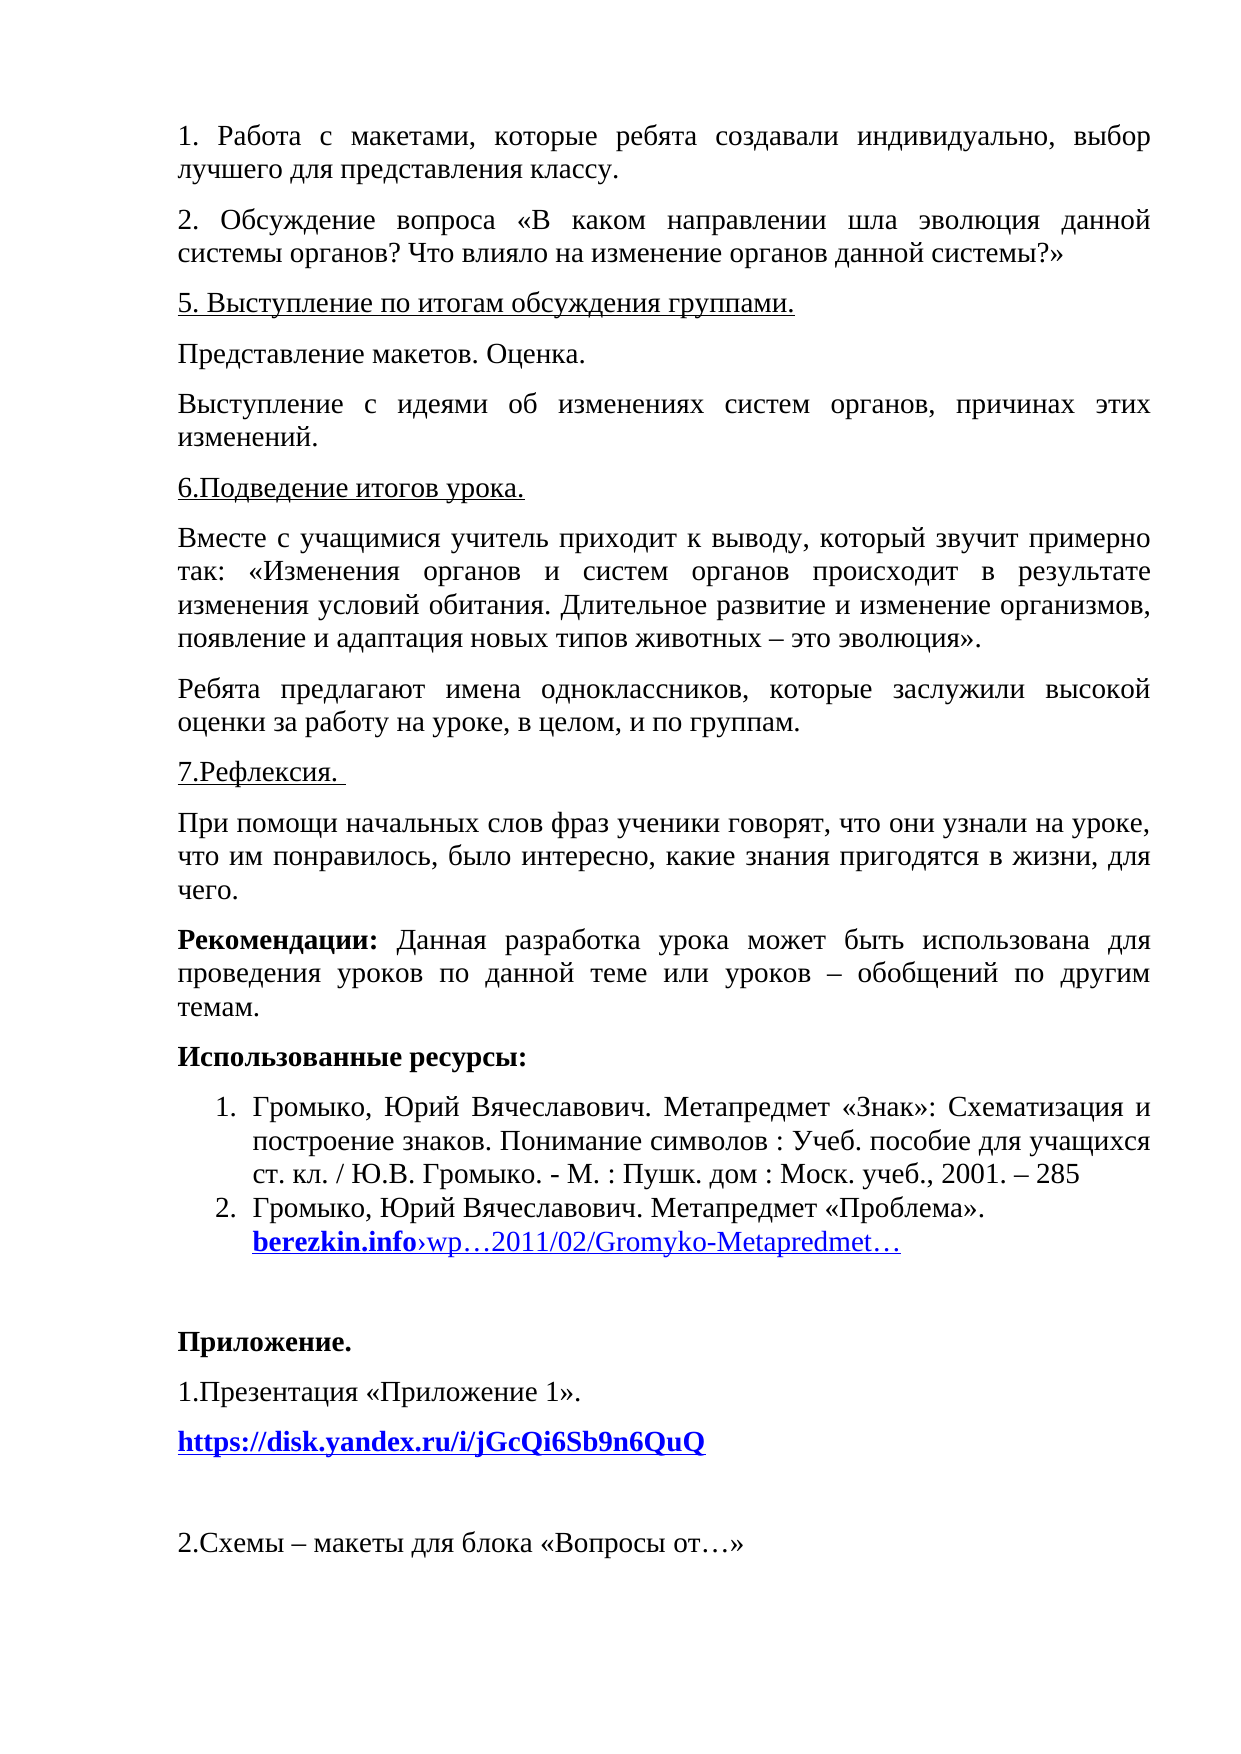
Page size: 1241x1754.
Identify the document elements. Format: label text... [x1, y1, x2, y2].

text 7.Рефлексия. [177, 754, 1152, 788]
text Ребята предлагают имена одноклассников, которые заслужили высокой оценки за работу на уроке, в целом, и по группам. [177, 671, 1152, 738]
text 2. Обсуждение вопроса «В каком направлении шла эволюция данной системы органов? Что влияло на изменение органов данной системы?» [177, 202, 1152, 269]
text Вместе с учащимися учитель приходит к выводу, который звучит примерно так: «Изменения органов и систем органов происходит в результате изменения условий обитания. Длительное развитие и изменение организмов, появление и адаптация новых типов животных – это эволюция». [177, 520, 1152, 654]
text https://disk.yandex.ru/i/jGcQi6Sb9n6QuQ [177, 1424, 1152, 1458]
text 1. Работа с макетами, которые ребята создавали индивидуально, выбор лучшего для представления классу. [177, 118, 1152, 185]
text Приложение. [177, 1324, 1152, 1358]
text 2.Схемы – макеты для блока «Вопросы от…» [177, 1525, 1152, 1558]
text Рекомендации: Данная разработка урока может быть использована для проведения уроков по данной теме или уроков – обобщений по другим темам. [177, 922, 1152, 1023]
text 5. Выступление по итогам обсуждения группами. [177, 286, 1152, 319]
list Громыко, Юрий Вячеславович. Метапредмет «Знак»: Схематизация и построение знаков. Понимание символов : Учеб. пособие для учащихся ст. кл. / Ю.В. Громыко. - М. : Пушк. дом : Моск. учеб., 2001. – 285 [215, 1089, 1152, 1190]
text Выступление с идеями об изменениях систем органов, причинах этих изменений. [177, 386, 1152, 453]
list Громыко, Юрий Вячеславович. Метапредмет «Проблема». berezkin.info›wp…2011/02/Gromyko-Metapredmet… [215, 1190, 1152, 1257]
text Представление макетов. Оценка. [177, 336, 1152, 369]
text 6.Подведение итогов урока. [177, 470, 1152, 503]
text Использованные ресурсы: [177, 1039, 1152, 1073]
text 1.Презентация «Приложение 1». [177, 1374, 1152, 1408]
text При помощи начальных слов фраз ученики говорят, что они узнали на уроке, что им понравилось, было интересно, какие знания пригодятся в жизни, для чего. [177, 805, 1152, 905]
